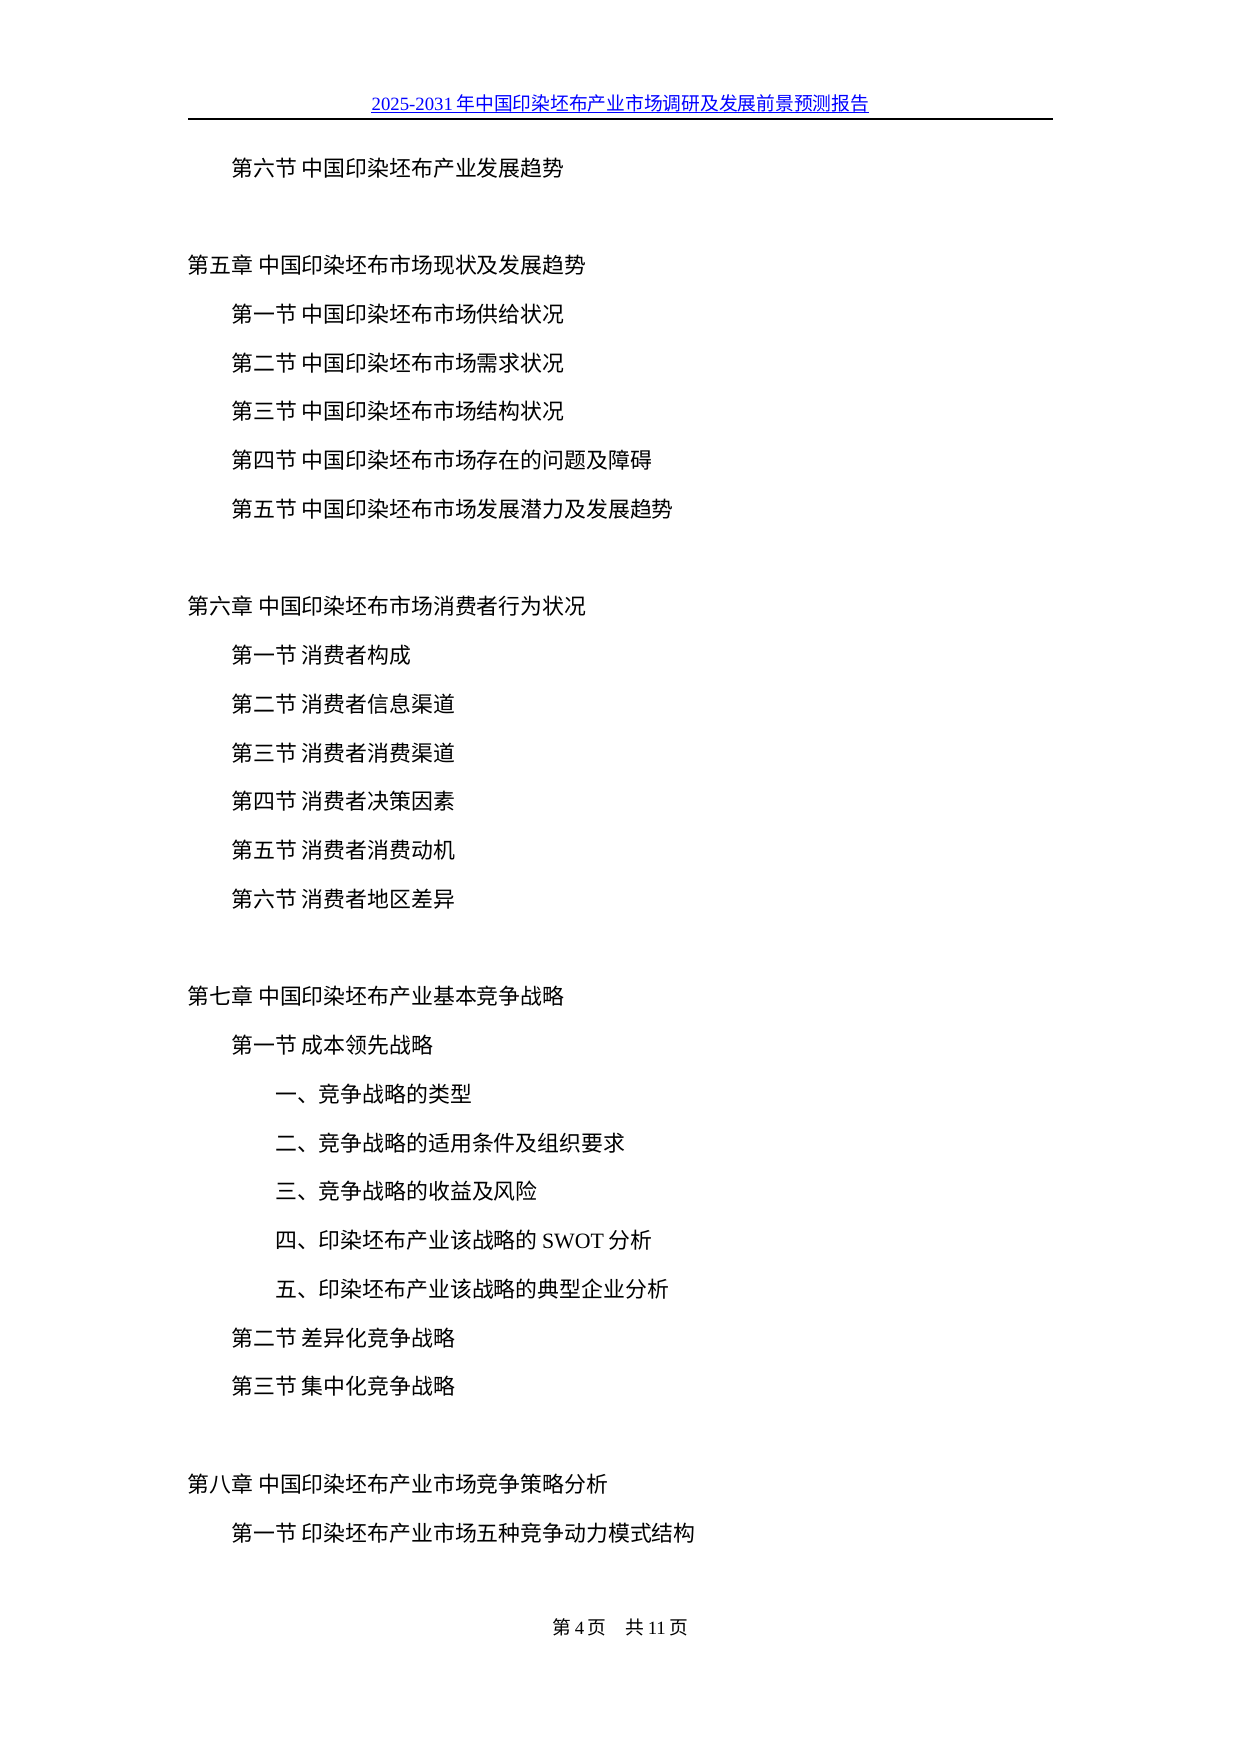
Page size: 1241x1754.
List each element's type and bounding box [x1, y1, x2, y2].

text [187, 150, 1053, 1548]
